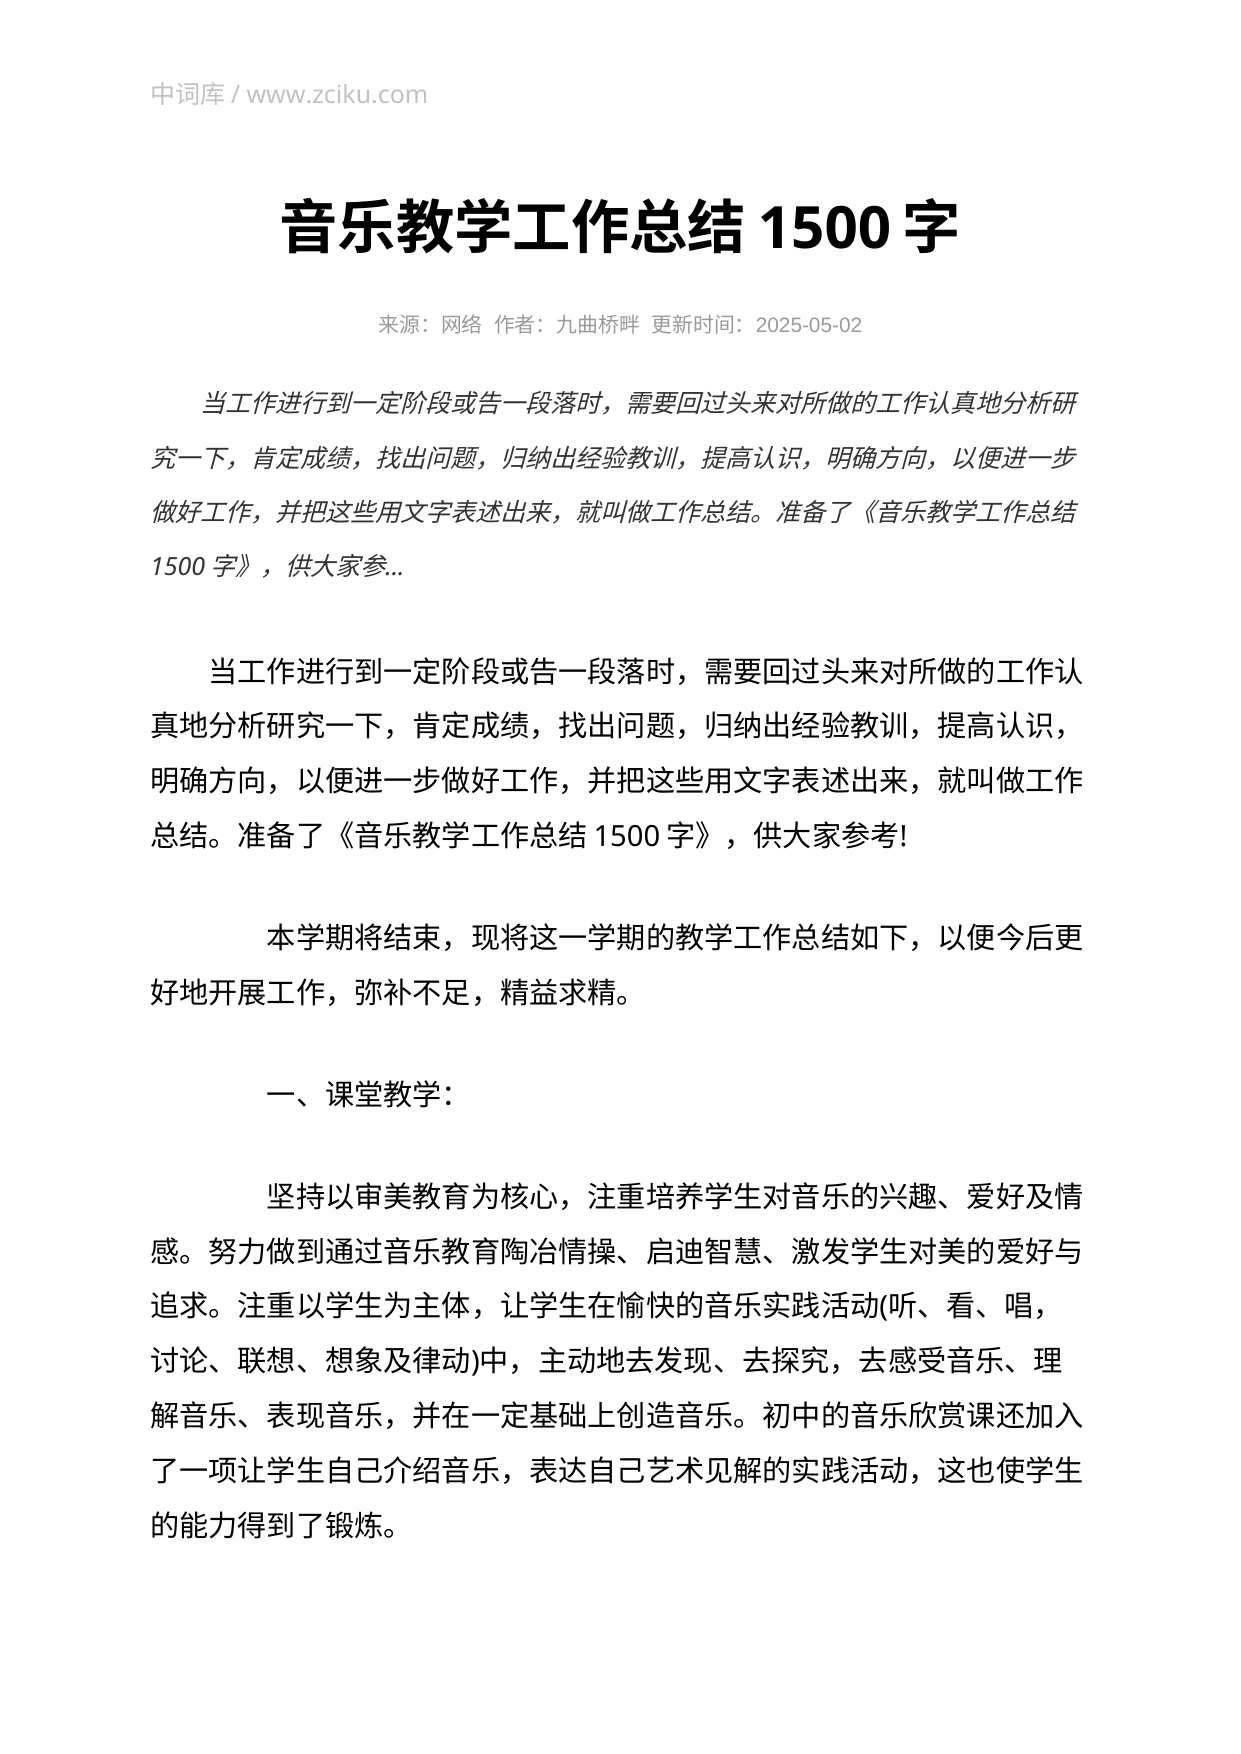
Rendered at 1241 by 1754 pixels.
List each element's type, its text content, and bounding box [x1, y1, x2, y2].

text 当工作进行到一定阶段或告一段落时，需要回过头来对所做的工作认真地分析研究一下，肯定成绩，找出问题，归纳出经验教训，提高认识，明确方向，以便进一步做好工作，并把这些用文字表述出来，就叫做工作总结。准备了《音乐教学工作总结1500字》，供大家参... [150, 384, 1090, 583]
text 来源：网络 作者：九曲桥畔 更新时间：2025-05-02 [150, 313, 1090, 337]
subtitle 音乐教学工作总结1500字 [150, 181, 1090, 266]
text 一、课堂教学： [150, 1071, 1090, 1114]
text 本学期将结束，现将这一学期的教学工作总结如下，以便今后更好地开展工作，弥补不足，精益求精。 [150, 915, 1090, 1012]
text 坚持以审美教育为核心，注重培养学生对音乐的兴趣、爱好及情感。努力做到通过音乐教育陶冶情操、启迪智慧、激发学生对美的爱好与追求。注重以学生为主体，让学生在愉快的音乐实践活动(听、看、唱，讨论、联想、想象及律动)中，主动地去发现、去探究，去感受音乐、理解音乐、表现音乐，并在一定基础上创造音乐。初中的音乐欣赏课还加入了一项让学生自己介绍音乐，表达自己艺术见解的实践活动，这也使学生的能力得到了锻炼。 [150, 1173, 1090, 1545]
text 当工作进行到一定阶段或告一段落时，需要回过头来对所做的工作认真地分析研究一下，肯定成绩，找出问题，归纳出经验教训，提高认识，明确方向，以便进一步做好工作，并把这些用文字表述出来，就叫做工作总结。准备了《音乐教学工作总结1500字》，供大家参考! [150, 648, 1090, 855]
